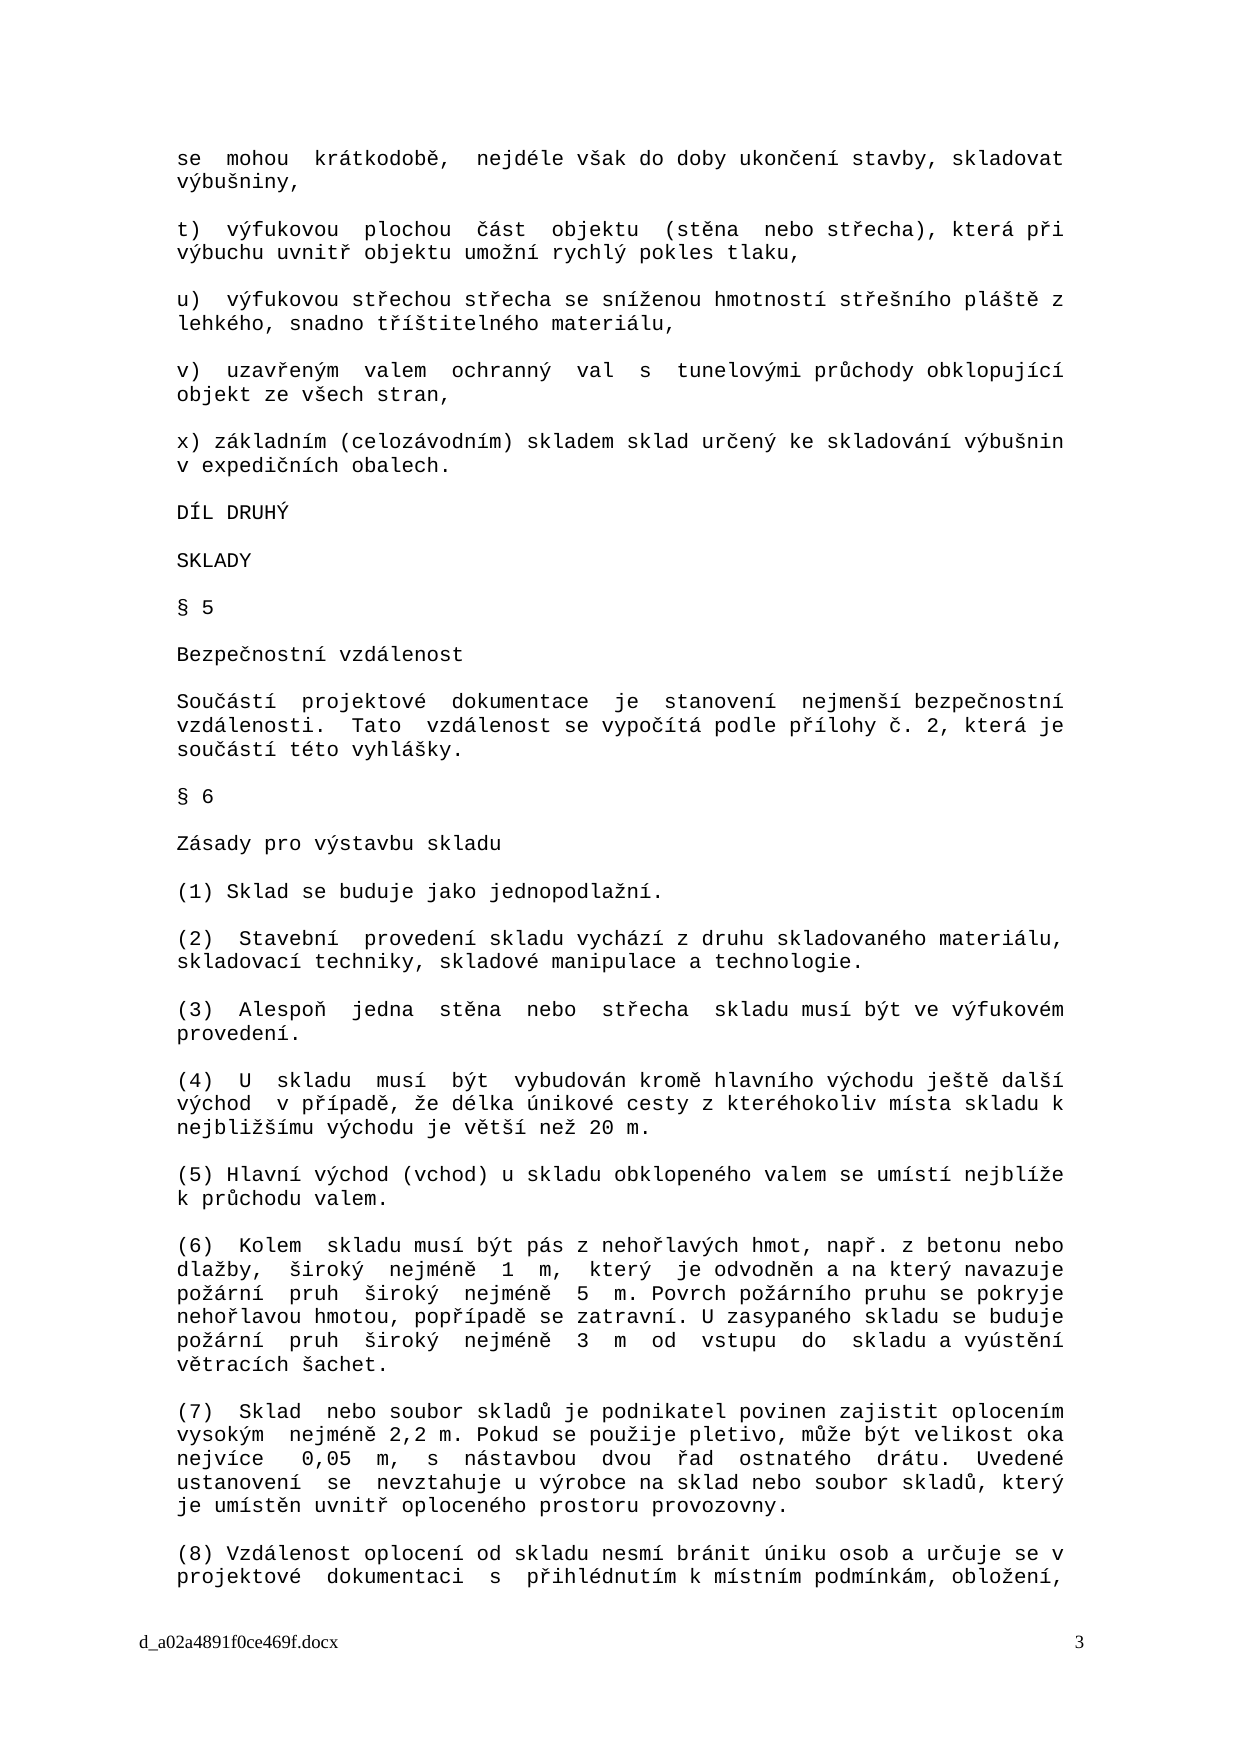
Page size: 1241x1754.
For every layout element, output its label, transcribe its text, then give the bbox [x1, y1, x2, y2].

text t) výfukovou plochou část objektu (stěna nebo střecha), která při [139, 218, 1101, 242]
text § 6 [139, 786, 1101, 810]
text u) výfukovou střechou střecha se sníženou hmotností střešního pláště z [139, 289, 1101, 313]
text § 5 [139, 597, 1101, 621]
text skladovací techniky, skladové manipulace a technologie. [139, 952, 1101, 975]
text (8) Vzdálenost oplocení od skladu nesmí bránit úniku osob a určuje se v [139, 1543, 1101, 1566]
text Zásady pro výstavbu skladu [139, 833, 1101, 857]
text požární pruh široký nejméně 5 m. Povrch požárního pruhu se pokryje [139, 1283, 1101, 1306]
text větracích šachet. [139, 1353, 1101, 1377]
text východ v případě, že délka únikové cesty z kteréhokoliv místa skladu k [139, 1093, 1101, 1117]
text provedení. [139, 1022, 1101, 1046]
text (7) Sklad nebo soubor skladů je podnikatel povinen zajistit oplocením [139, 1401, 1101, 1424]
text se mohou krátkodobě, nejdéle však do doby ukončení stavby, skladovat [139, 148, 1101, 171]
text nejvíce 0,05 m, s nástavbou dvou řad ostnatého drátu. Uvedené [139, 1448, 1101, 1472]
text ustanovení se nevztahuje u výrobce na sklad nebo soubor skladů, který [139, 1472, 1101, 1495]
text k průchodu valem. [139, 1188, 1101, 1212]
text výbušniny, [139, 171, 1101, 195]
text projektové dokumentaci s přihlédnutím k místním podmínkám, obložení, [139, 1566, 1101, 1590]
text nehořlavou hmotou, popřípadě se zatravní. U zasypaného skladu se buduje [139, 1306, 1101, 1330]
text výbuchu uvnitř objektu umožní rychlý pokles tlaku, [139, 242, 1101, 266]
text DÍL DRUHÝ [139, 502, 1101, 526]
text (6) Kolem skladu musí být pás z nehořlavých hmot, např. z betonu nebo [139, 1235, 1101, 1259]
text v expedičních obalech. [139, 455, 1101, 479]
text (3) Alespoň jedna stěna nebo střecha skladu musí být ve výfukovém [139, 999, 1101, 1022]
text (4) U skladu musí být vybudován kromě hlavního východu ještě další [139, 1070, 1101, 1093]
text dlažby, široký nejméně 1 m, který je odvodněn a na který navazuje [139, 1259, 1101, 1283]
text (5) Hlavní východ (vchod) u skladu obklopeného valem se umístí nejblíže [139, 1164, 1101, 1188]
text x) základním (celozávodním) skladem sklad určený ke skladování výbušnin [139, 431, 1101, 455]
text (1) Sklad se buduje jako jednopodlažní. [139, 881, 1101, 904]
text nejbližšímu východu je větší než 20 m. [139, 1117, 1101, 1141]
text vzdálenosti. Tato vzdálenost se vypočítá podle přílohy č. 2, která je [139, 715, 1101, 739]
text Bezpečnostní vzdálenost [139, 644, 1101, 668]
text lehkého, snadno tříštitelného materiálu, [139, 313, 1101, 337]
text SKLADY [139, 549, 1101, 573]
text v) uzavřeným valem ochranný val s tunelovými průchody obklopující [139, 360, 1101, 384]
text je umístěn uvnitř oploceného prostoru provozovny. [139, 1495, 1101, 1519]
text součástí této vyhlášky. [139, 739, 1101, 762]
text vysokým nejméně 2,2 m. Pokud se použije pletivo, může být velikost oka [139, 1424, 1101, 1448]
text (2) Stavební provedení skladu vychází z druhu skladovaného materiálu, [139, 928, 1101, 952]
text Součástí projektové dokumentace je stanovení nejmenší bezpečnostní [139, 691, 1101, 715]
text požární pruh široký nejméně 3 m od vstupu do skladu a vyústění [139, 1330, 1101, 1353]
text objekt ze všech stran, [139, 384, 1101, 408]
